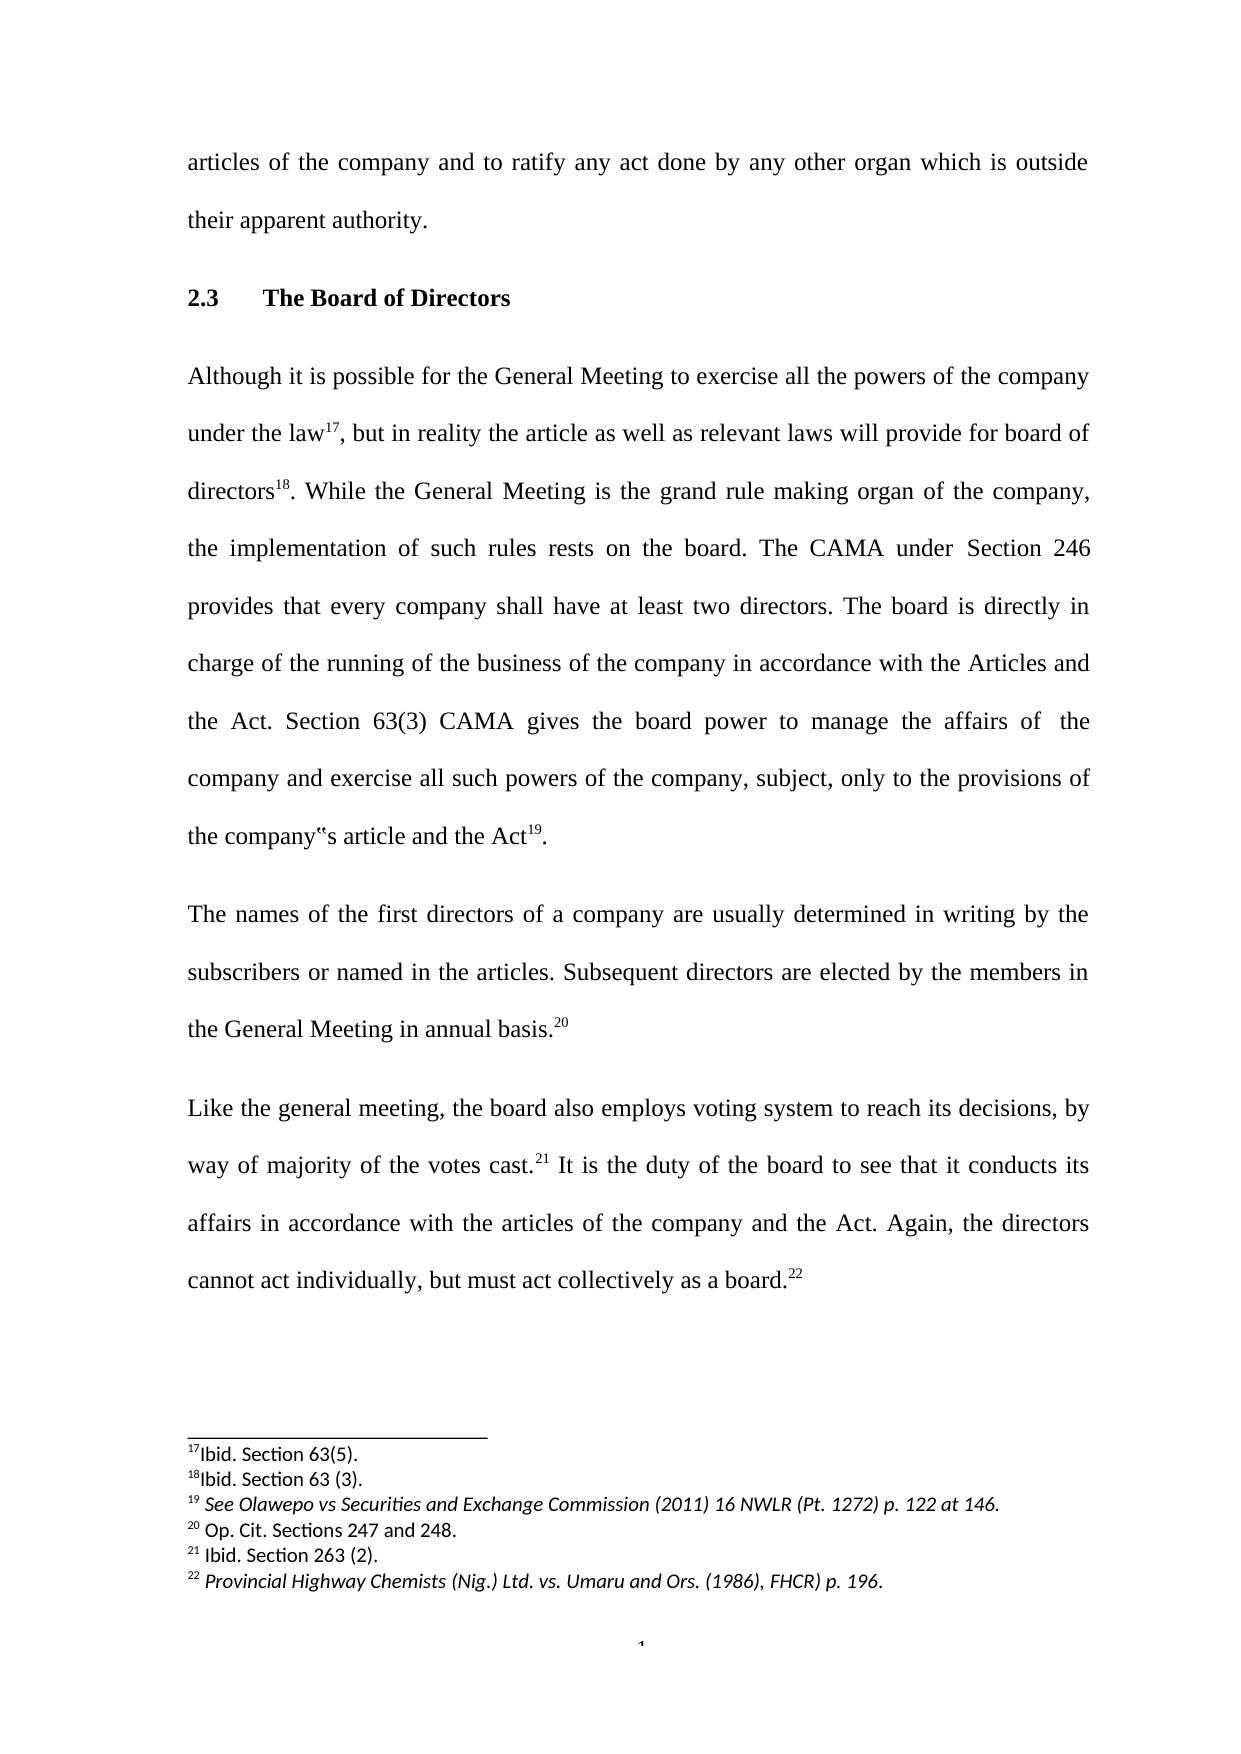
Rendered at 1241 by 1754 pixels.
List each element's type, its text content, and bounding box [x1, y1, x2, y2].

text Like the general meeting, the board also employs voting system to reach its decisions, by way of majority of the votes cast.21 It is the duty of the board to see that it conducts its affairs in accordance with the articles of the company and the Act. Again, the directors cannot act individually, but must act collectively as a board.22 [187, 1093, 1091, 1294]
text articles of the company and to ratify any act done by any other organ which is outside their apparent authority. [187, 147, 1090, 233]
text 20 Op. Cit. Sections 247 and 248. [187, 1517, 1105, 1542]
text 22 Provincial Highway Chemists (Nig.) Ltd. vs. Umaru and Ors. (1986), FHCR) p. 196. [187, 1568, 1105, 1593]
text Although it is possible for the General Meeting to exercise all the powers of the company under the law17, but in reality the article as well as relevant laws will provide for board of directors18. While the General Meeting is the grand rule making organ of the company, the implementation of such rules rests on the board. The CAMA under Section 246 provides that every company shall have at least two directors. The board is directly in charge of the running of the business of the company in accordance with the Articles and the Act. Section 63(3) CAMA gives the board power to manage the affairs of the company and exercise all such powers of the company, subject, only to the provisions of the company‟s article and the Act19. [187, 361, 1091, 850]
text 17Ibid. Section 63(5). [187, 1441, 1105, 1466]
subtitle The Board of Directors [187, 283, 1105, 312]
text 18Ibid. Section 63 (3). [187, 1466, 1105, 1492]
text 19 See Olawepo vs Securities and Exchange Commission (2011) 16 NWLR (Pt. 1272) p. 122 at 146. [187, 1492, 1105, 1517]
text 21 Ibid. Section 263 (2). [187, 1542, 1105, 1568]
text The names of the first directors of a company are usually determined in writing by the subscribers or named in the articles. Subsequent directors are elected by the members in the General Meeting in annual basis.20 [187, 899, 1090, 1043]
